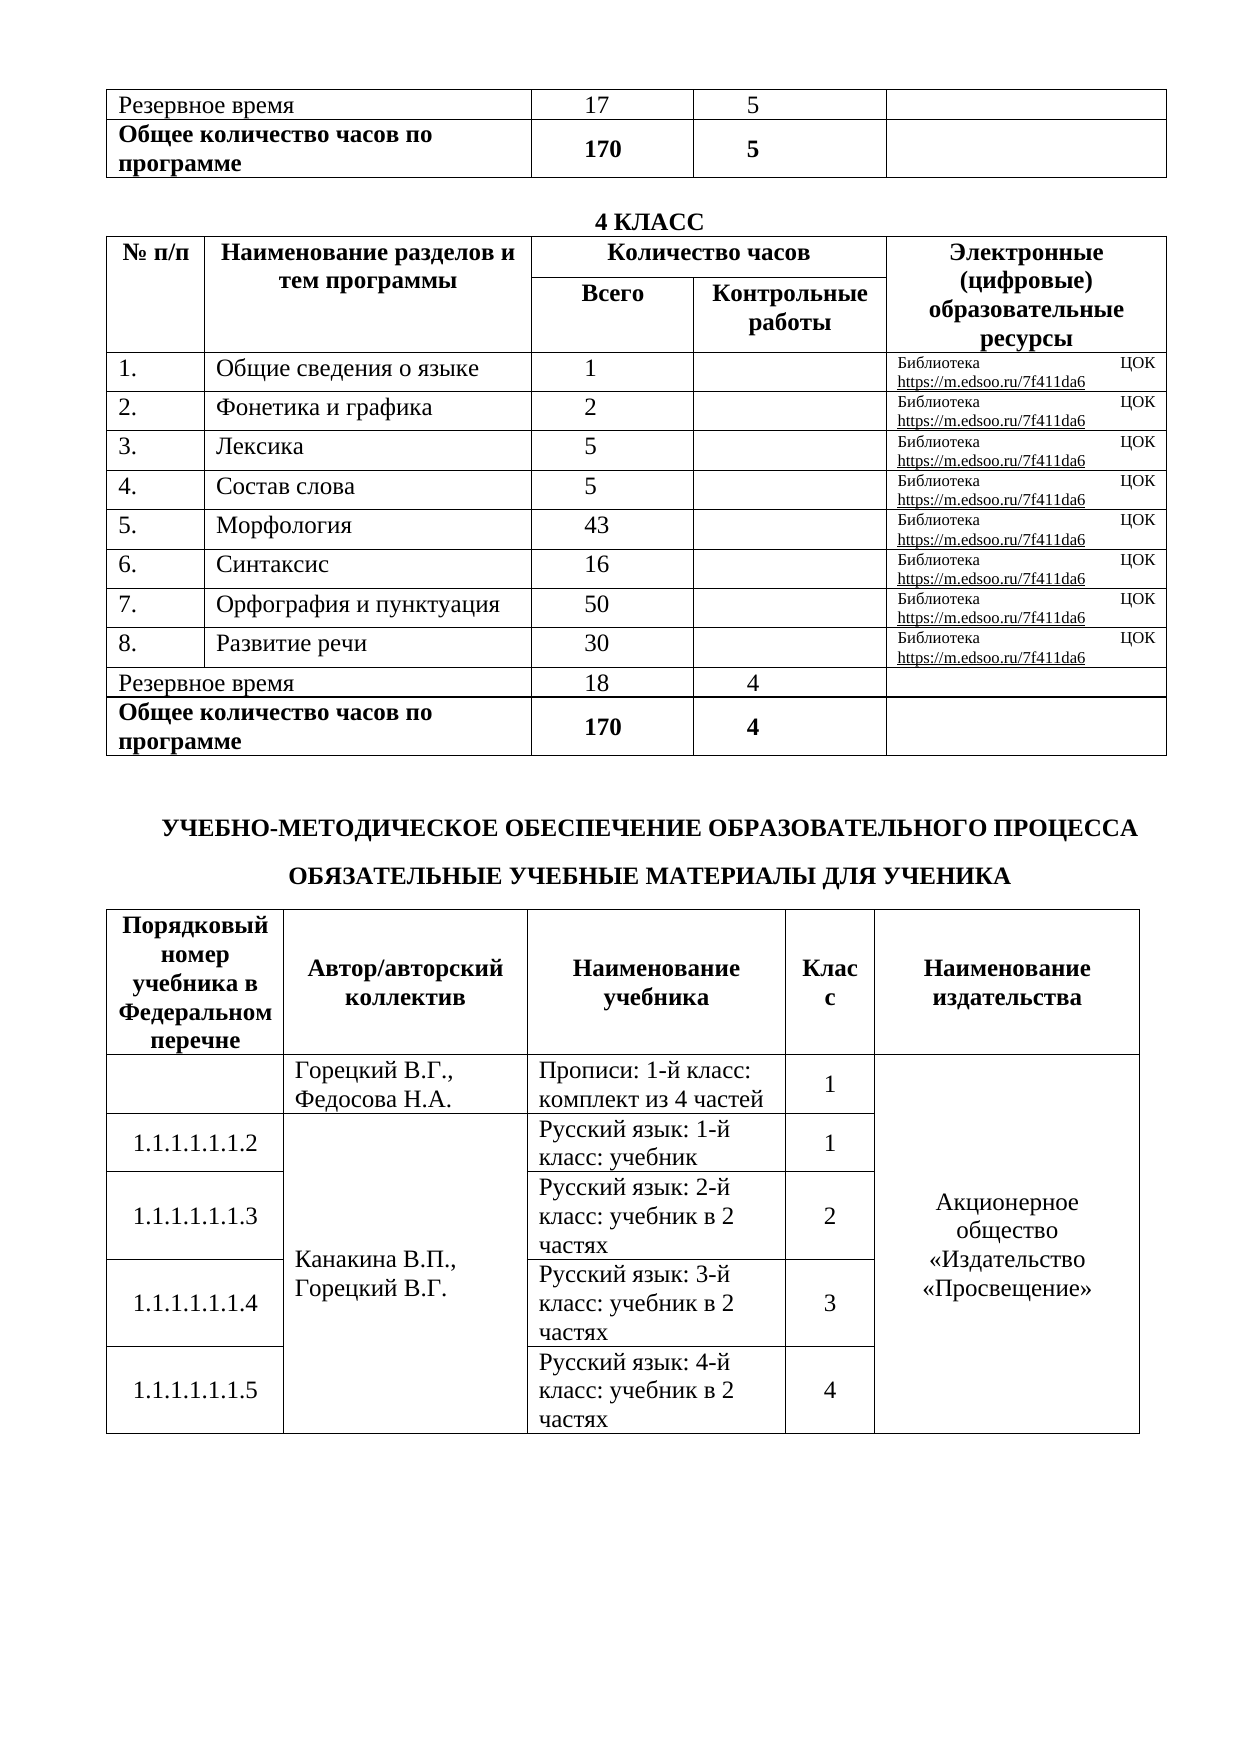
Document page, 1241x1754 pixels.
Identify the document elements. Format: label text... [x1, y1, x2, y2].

table_cell [694, 628, 886, 667]
table_cell [694, 353, 886, 391]
table_cell Русский язык: 4-й класс: учебник в 2 частях [528, 1347, 785, 1433]
table_cell 2 [786, 1172, 874, 1258]
text 4 КЛАСС [118, 207, 1181, 236]
table_cell 170 [532, 698, 693, 755]
table_cell 5 [532, 431, 693, 470]
table_cell Русский язык: 1-й класс: учебник [528, 1114, 785, 1171]
table_cell [107, 1055, 283, 1113]
table_cell Резервное время [107, 668, 531, 696]
table_cell 4. [107, 471, 204, 509]
table_cell Библиотека ЦОК https://m.edsoo.ru/7f411da6 [887, 353, 1166, 391]
table_cell Общее количество часов по программе [107, 120, 531, 177]
table_cell Контрольные работы [694, 278, 886, 352]
text УЧЕБНО-МЕТОДИЧЕСКОЕ ОБЕСПЕЧЕНИЕ ОБРАЗОВАТЕЛЬНОГО ПРОЦЕССА [118, 813, 1181, 842]
table_header Автор/авторский коллектив [284, 910, 527, 1054]
table_cell Русский язык: 3-й класс: учебник в 2 частях [528, 1260, 785, 1346]
table_cell [694, 550, 886, 588]
table_cell Библиотека ЦОК https://m.edsoo.ru/7f411da6 [887, 431, 1166, 470]
table_header № п/п [107, 237, 204, 352]
table_cell Общее количество часов по программе [107, 698, 531, 755]
table_cell 2 [532, 392, 693, 430]
table_cell 1 [786, 1114, 874, 1171]
table_cell 4 [694, 668, 886, 696]
table_cell [694, 510, 886, 548]
table_cell Прописи: 1-й класс: комплект из 4 частей [528, 1055, 785, 1113]
table_cell 30 [532, 628, 693, 667]
text ОБЯЗАТЕЛЬНЫЕ УЧЕБНЫЕ МАТЕРИАЛЫ ДЛЯ УЧЕНИКА [118, 861, 1181, 890]
table_cell [887, 90, 1166, 118]
table_cell [887, 668, 1166, 696]
table_cell [887, 698, 1166, 755]
table_cell Русский язык: 2-й класс: учебник в 2 частях [528, 1172, 785, 1258]
table_cell 3 [786, 1260, 874, 1346]
table_cell 1.1.1.1.1.1.5 [107, 1347, 283, 1433]
table_cell [694, 471, 886, 509]
table_cell Акционерное общество «Издательство «Просвещение» [875, 1055, 1139, 1433]
table_cell 2. [107, 392, 204, 430]
table_header Класс [786, 910, 874, 1054]
table_cell Библиотека ЦОК https://m.edsoo.ru/7f411da6 [887, 589, 1166, 627]
table_cell Библиотека ЦОК https://m.edsoo.ru/7f411da6 [887, 510, 1166, 548]
table_cell Состав слова [205, 471, 531, 509]
table_cell 4 [694, 698, 886, 755]
table_cell [694, 589, 886, 627]
table_cell 43 [532, 510, 693, 548]
table_header Электронные (цифровые) образовательные ресурсы [887, 237, 1166, 352]
table_cell Морфология [205, 510, 531, 548]
table_cell Библиотека ЦОК https://m.edsoo.ru/7f411da6 [887, 392, 1166, 430]
table_cell 7. [107, 589, 204, 627]
table_cell 5 [694, 120, 886, 177]
table_cell Библиотека ЦОК https://m.edsoo.ru/7f411da6 [887, 550, 1166, 588]
table_cell 5 [694, 90, 886, 118]
table_cell Всего [532, 278, 693, 352]
table_cell 18 [532, 668, 693, 696]
table_cell 5 [532, 471, 693, 509]
table_header Наименование издательства [875, 910, 1139, 1054]
table_cell Горецкий В.Г., Федосова Н.А. [284, 1055, 527, 1113]
table_cell [694, 392, 886, 430]
table_cell Библиотека ЦОК https://m.edsoo.ru/7f411da6 [887, 628, 1166, 667]
table_header Количество часов [532, 237, 886, 277]
table_cell Лексика [205, 431, 531, 470]
table_cell 5. [107, 510, 204, 548]
table_cell Фонетика и графика [205, 392, 531, 430]
table_cell 1 [532, 353, 693, 391]
table_cell 17 [532, 90, 693, 118]
table_header Наименование учебника [528, 910, 785, 1054]
table_cell 3. [107, 431, 204, 470]
table_cell 8. [107, 628, 204, 667]
table_cell 1.1.1.1.1.1.3 [107, 1172, 283, 1258]
table_cell 170 [532, 120, 693, 177]
table_cell Синтаксис [205, 550, 531, 588]
table_cell [887, 120, 1166, 177]
table_header Порядковый номер учебника в Федеральном перечне [107, 910, 283, 1054]
table_cell Библиотека ЦОК https://m.edsoo.ru/7f411da6 [887, 471, 1166, 509]
table_cell Общие сведения о языке [205, 353, 531, 391]
table_cell 50 [532, 589, 693, 627]
table_cell 1 [786, 1055, 874, 1113]
table_cell Резервное время [107, 90, 531, 118]
table_cell Канакина В.П., Горецкий В.Г. [284, 1114, 527, 1433]
table_cell Орфография и пунктуация [205, 589, 531, 627]
table_cell 1.1.1.1.1.1.4 [107, 1260, 283, 1346]
table_cell 1.1.1.1.1.1.2 [107, 1114, 283, 1171]
table_cell 16 [532, 550, 693, 588]
table_cell Развитие речи [205, 628, 531, 667]
table_cell 6. [107, 550, 204, 588]
table_cell 1. [107, 353, 204, 391]
table_header Наименование разделов и тем программы [205, 237, 531, 352]
table_cell 4 [786, 1347, 874, 1433]
table_cell [694, 431, 886, 470]
